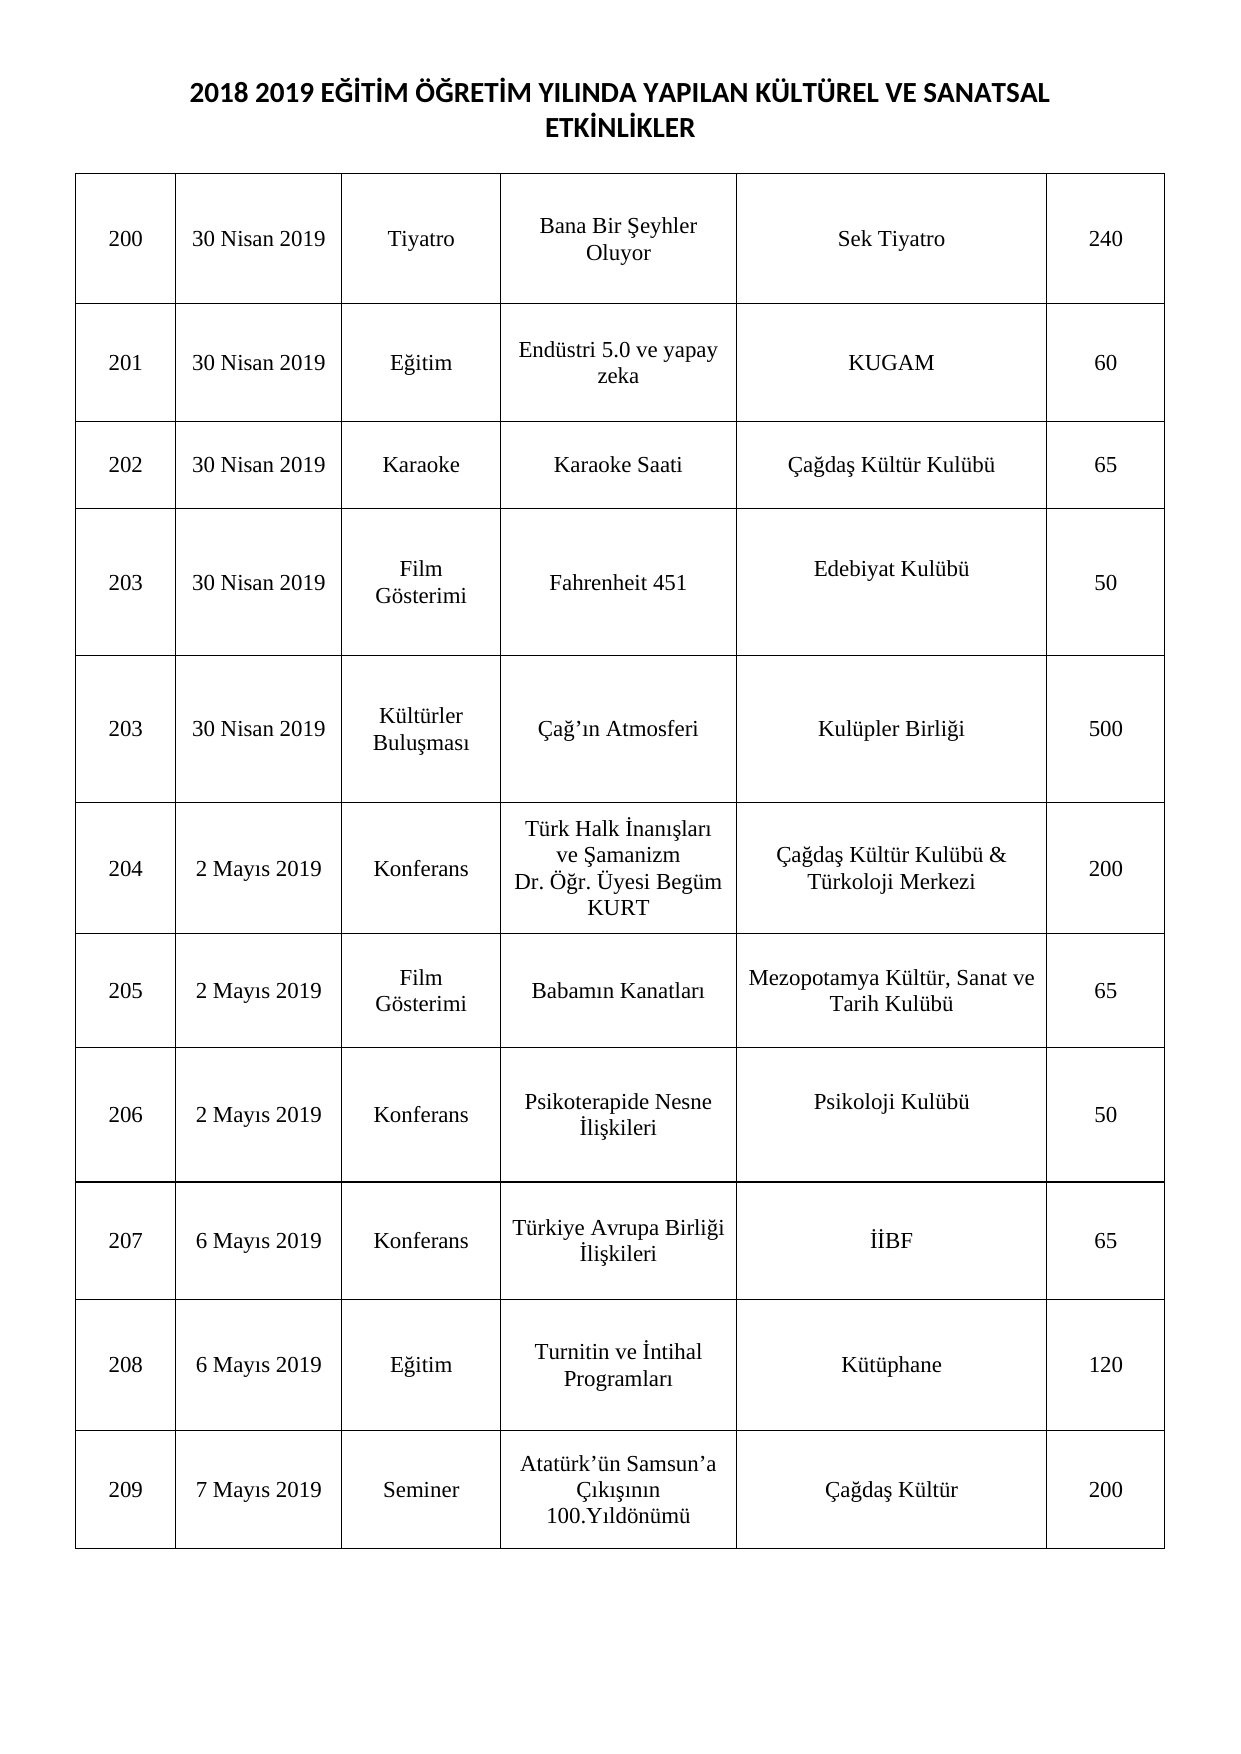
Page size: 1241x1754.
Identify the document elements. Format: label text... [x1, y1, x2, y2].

table_cell Karaoke Saati [501, 422, 736, 508]
table_cell 2 Mayıs 2019 [176, 803, 341, 933]
table_cell Babamın Kanatları [501, 934, 736, 1047]
table_cell 209 [76, 1431, 175, 1548]
table_cell Psikoloji Kulübü [737, 1048, 1046, 1181]
table_cell 2 Mayıs 2019 [176, 934, 341, 1047]
table_cell Kütüphane [737, 1300, 1046, 1430]
table_cell Çağdaş Kültür Kulübü [737, 422, 1046, 508]
table_cell Psikoterapide Nesne İlişkileri [501, 1048, 736, 1181]
table_cell Kültürler Buluşması [342, 656, 500, 802]
table_cell 65 [1047, 934, 1164, 1047]
table_cell Film Gösterimi [342, 934, 500, 1047]
table_cell 6 Mayıs 2019 [176, 1183, 341, 1299]
table_cell KUGAM [737, 304, 1046, 421]
table_cell 65 [1047, 422, 1164, 508]
table_cell 203 [76, 656, 175, 802]
table_cell Çağ’ın Atmosferi [501, 656, 736, 802]
table_cell Turnitin ve İntihal Programları [501, 1300, 736, 1430]
table_cell 203 [76, 509, 175, 655]
table_cell Çağdaş Kültür Kulübü & Türkoloji Merkezi [737, 803, 1046, 933]
table_cell Fahrenheit 451 [501, 509, 736, 655]
table_cell Tiyatro [342, 174, 500, 303]
table_cell 30 Nisan 2019 [176, 174, 341, 303]
table_cell 207 [76, 1183, 175, 1299]
table_cell 50 [1047, 1048, 1164, 1181]
table_cell 500 [1047, 656, 1164, 802]
table_cell Endüstri 5.0 ve yapay zeka [501, 304, 736, 421]
table_cell Kulüpler Birliği [737, 656, 1046, 802]
table_cell Türkiye Avrupa Birliği İlişkileri [501, 1183, 736, 1299]
table_cell 201 [76, 304, 175, 421]
table_cell 7 Mayıs 2019 [176, 1431, 341, 1548]
table_cell 30 Nisan 2019 [176, 509, 341, 655]
table_cell 50 [1047, 509, 1164, 655]
table_cell Türk Halk İnanışları ve Şamanizm Dr. Öğr. Üyesi Begüm KURT [501, 803, 736, 933]
table_cell 2 Mayıs 2019 [176, 1048, 341, 1181]
table_cell 200 [1047, 1431, 1164, 1548]
table_cell 30 Nisan 2019 [176, 422, 341, 508]
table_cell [501, 174, 736, 303]
table_cell 30 Nisan 2019 [176, 656, 341, 802]
table_cell 202 [76, 422, 175, 508]
table_cell 30 Nisan 2019 [176, 304, 341, 421]
table_cell 208 [76, 1300, 175, 1430]
table_cell İİBF [737, 1183, 1046, 1299]
table_cell 200 [1047, 803, 1164, 933]
table_cell 200 [76, 174, 175, 303]
table_cell Konferans [342, 803, 500, 933]
table_cell Edebiyat Kulübü [737, 509, 1046, 655]
table_cell Karaoke [342, 422, 500, 508]
table_cell Çağdaş Kültür [737, 1431, 1046, 1548]
table_cell Eğitim [342, 304, 500, 421]
table_cell 206 [76, 1048, 175, 1181]
table_cell Seminer [342, 1431, 500, 1548]
table_cell Eğitim [342, 1300, 500, 1430]
table_cell 60 [1047, 304, 1164, 421]
table_cell 6 Mayıs 2019 [176, 1300, 341, 1430]
table_cell 205 [76, 934, 175, 1047]
table_cell 240 [1047, 174, 1164, 303]
table_cell Film Gösterimi [342, 509, 500, 655]
table_cell Konferans [342, 1048, 500, 1181]
table_cell Konferans [342, 1183, 500, 1299]
table_cell Atatürk’ün Samsun’a Çıkışının 100.Yıldönümü [501, 1431, 736, 1548]
table_cell Sek Tiyatro [737, 174, 1046, 303]
table_cell 65 [1047, 1183, 1164, 1299]
table_cell 120 [1047, 1300, 1164, 1430]
table_cell Mezopotamya Kültür, Sanat ve Tarih Kulübü [737, 934, 1046, 1047]
table_cell 204 [76, 803, 175, 933]
